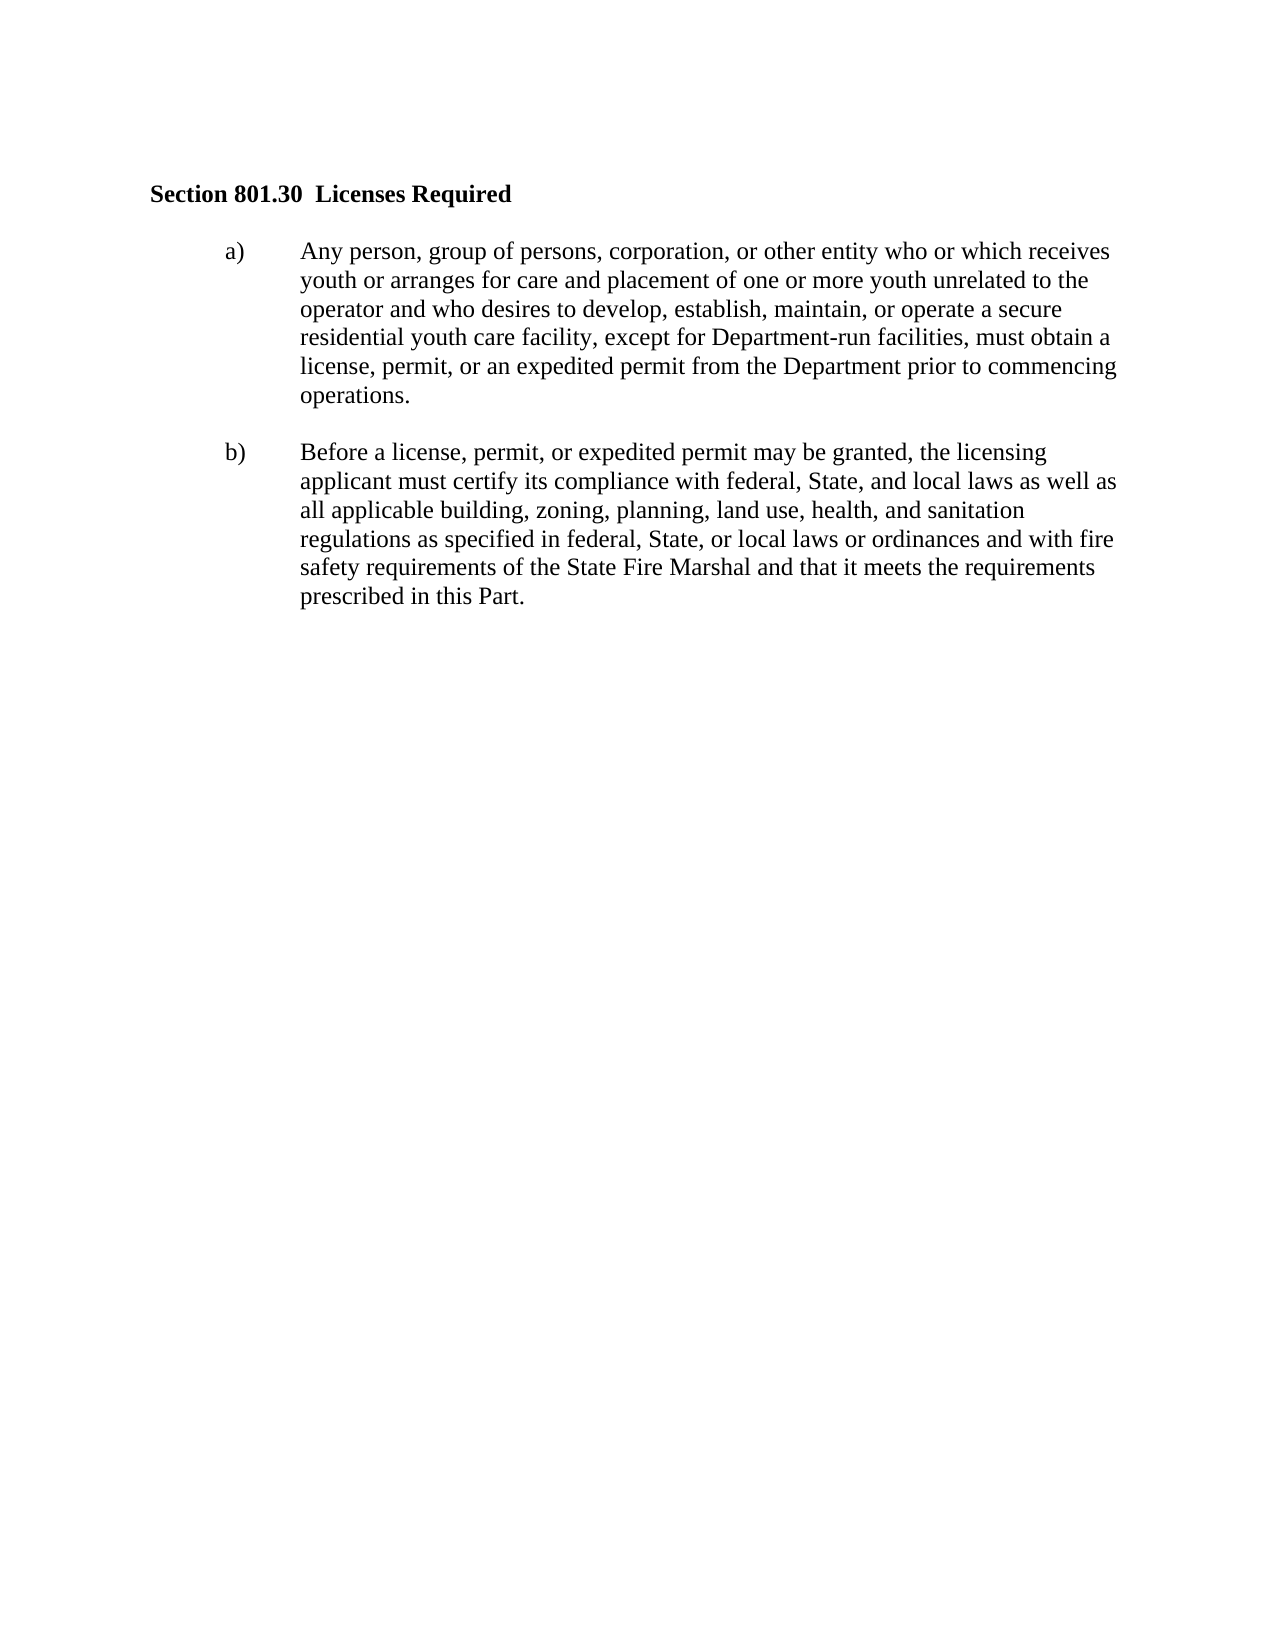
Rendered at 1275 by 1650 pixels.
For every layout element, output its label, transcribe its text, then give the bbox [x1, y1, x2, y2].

text a) Any person, group of persons, corporation, or other entity who or which receives youth or arranges for care and placement of one or more youth unrelated to the operator and who desires to develop, establish, maintain, or operate a secure residential youth care facility, except for Department-run facilities, must obtain a license, permit, or an expedited permit from the Department prior to commencing operations. [225, 236, 1125, 409]
text b) Before a license, permit, or expedited permit may be granted, the licensing applicant must certify its compliance with federal, State, and local laws as well as all applicable building, zoning, planning, land use, health, and sanitation regulations as specified in federal, State, or local laws or ordinances and with fire safety requirements of the State Fire Marshal and that it meets the requirements prescribed in this Part. [225, 437, 1125, 610]
text Section 801.30 Licenses Required [150, 179, 1125, 207]
